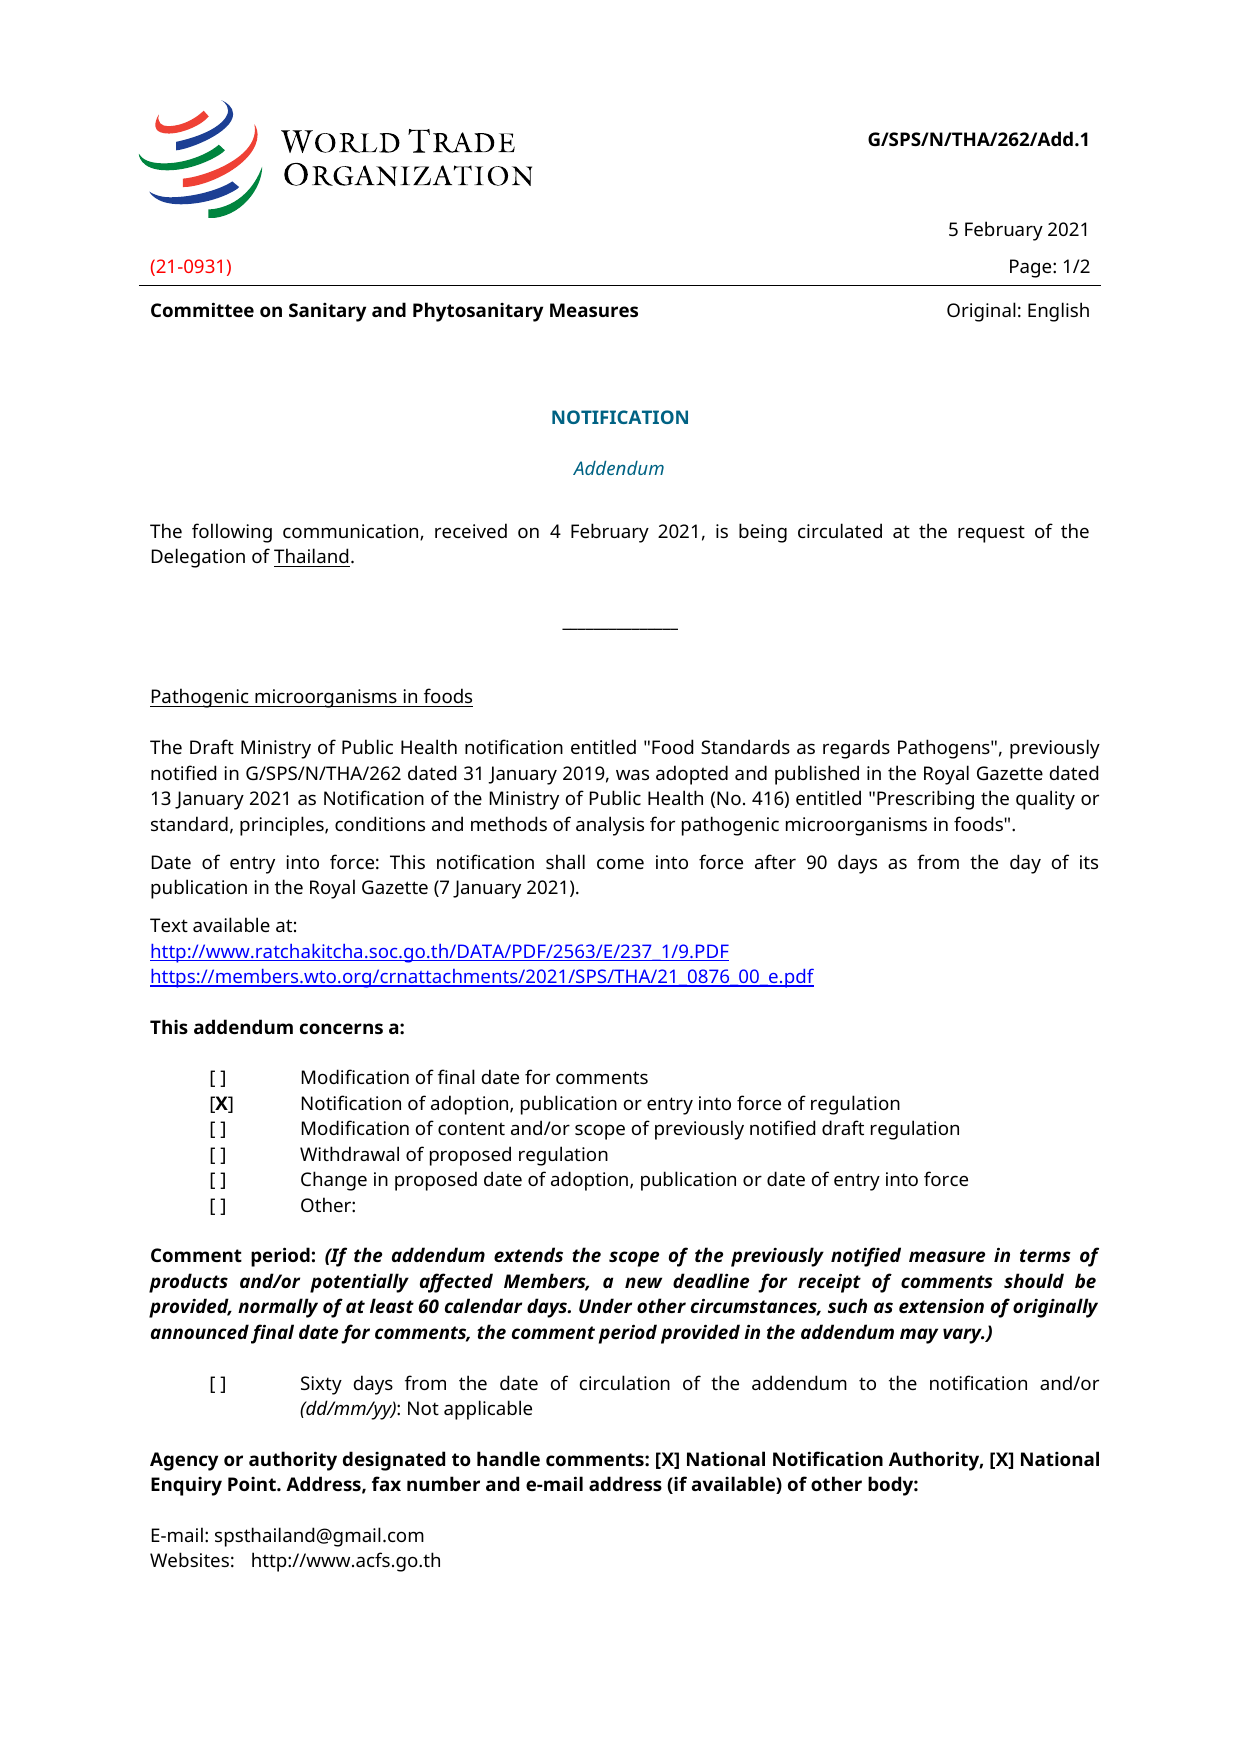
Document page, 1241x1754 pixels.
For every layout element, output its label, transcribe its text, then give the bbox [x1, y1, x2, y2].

text _______________ [150, 607, 1090, 633]
table_cell The Draft Ministry of Public Health notification entitled "Food Standards as regards Pathogens", previously notified in G/SPS/N/THA/262 dated 31 January 2019, was adopted and published in the Royal Gazette dated 13 January 2021 as Notification of the Ministry of Public Health (No. 416) entitled "Prescribing the quality or standard, principles, conditions and methods of analysis for pathogenic microorganisms in foods". Date of entry into force: This notification shall come into force after 90 days as from the day of its publication in the Royal Gazette (7 January 2021). Text available at: http://www.ratchakitcha.soc.go.th/DATA/PDF/2563/E/237_1/9.PDF https://members.wto.org/crnattachments/2021/SPS/THA/21_0876_00_e.pdf [150, 734, 1113, 1014]
table_cell Agency or authority designated to handle comments: [X] National Notification Authority, [X] National Enquiry Point. Address, fax number and e-mail address (if available) of other body: [150, 1446, 1113, 1522]
table_cell [ ] Modification of final date for comments [150, 1065, 1113, 1090]
table_cell Comment period: (If the addendum extends the scope of the previously notified measure in terms of products and/or potentially affected Members, a new deadline for receipt of comments should be provided, normally of at least 60 calendar days. Under other circumstances, such as extension of originally announced final date for comments, the comment period provided in the addendum may vary.) [150, 1243, 1113, 1370]
table_cell [ ] Other: [150, 1192, 1113, 1243]
table_cell [X] Notification of adoption, publication or entry into force of regulation [150, 1090, 1113, 1116]
table_cell This addendum concerns a: [150, 1014, 1113, 1064]
title Addendum [150, 455, 1090, 481]
table_cell [ ] Withdrawal of proposed regulation [150, 1141, 1113, 1167]
table_header Pathogenic microorganisms in foods [150, 684, 1113, 734]
title NOTIFICATION [150, 405, 1090, 430]
table_cell [ ] Sixty days from the date of circulation of the addendum to the notification and/or (dd/mm/yy): Not applicable [150, 1370, 1113, 1446]
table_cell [150, 1522, 1113, 1573]
table_cell [ ] Modification of content and/or scope of previously notified draft regulation [150, 1116, 1113, 1141]
text The following communication, received on 4 February 2021, is being circulated at the request of the Delegation of Thailand. [150, 518, 1090, 569]
table_cell [ ] Change in proposed date of adoption, publication or date of entry into force [150, 1167, 1113, 1192]
